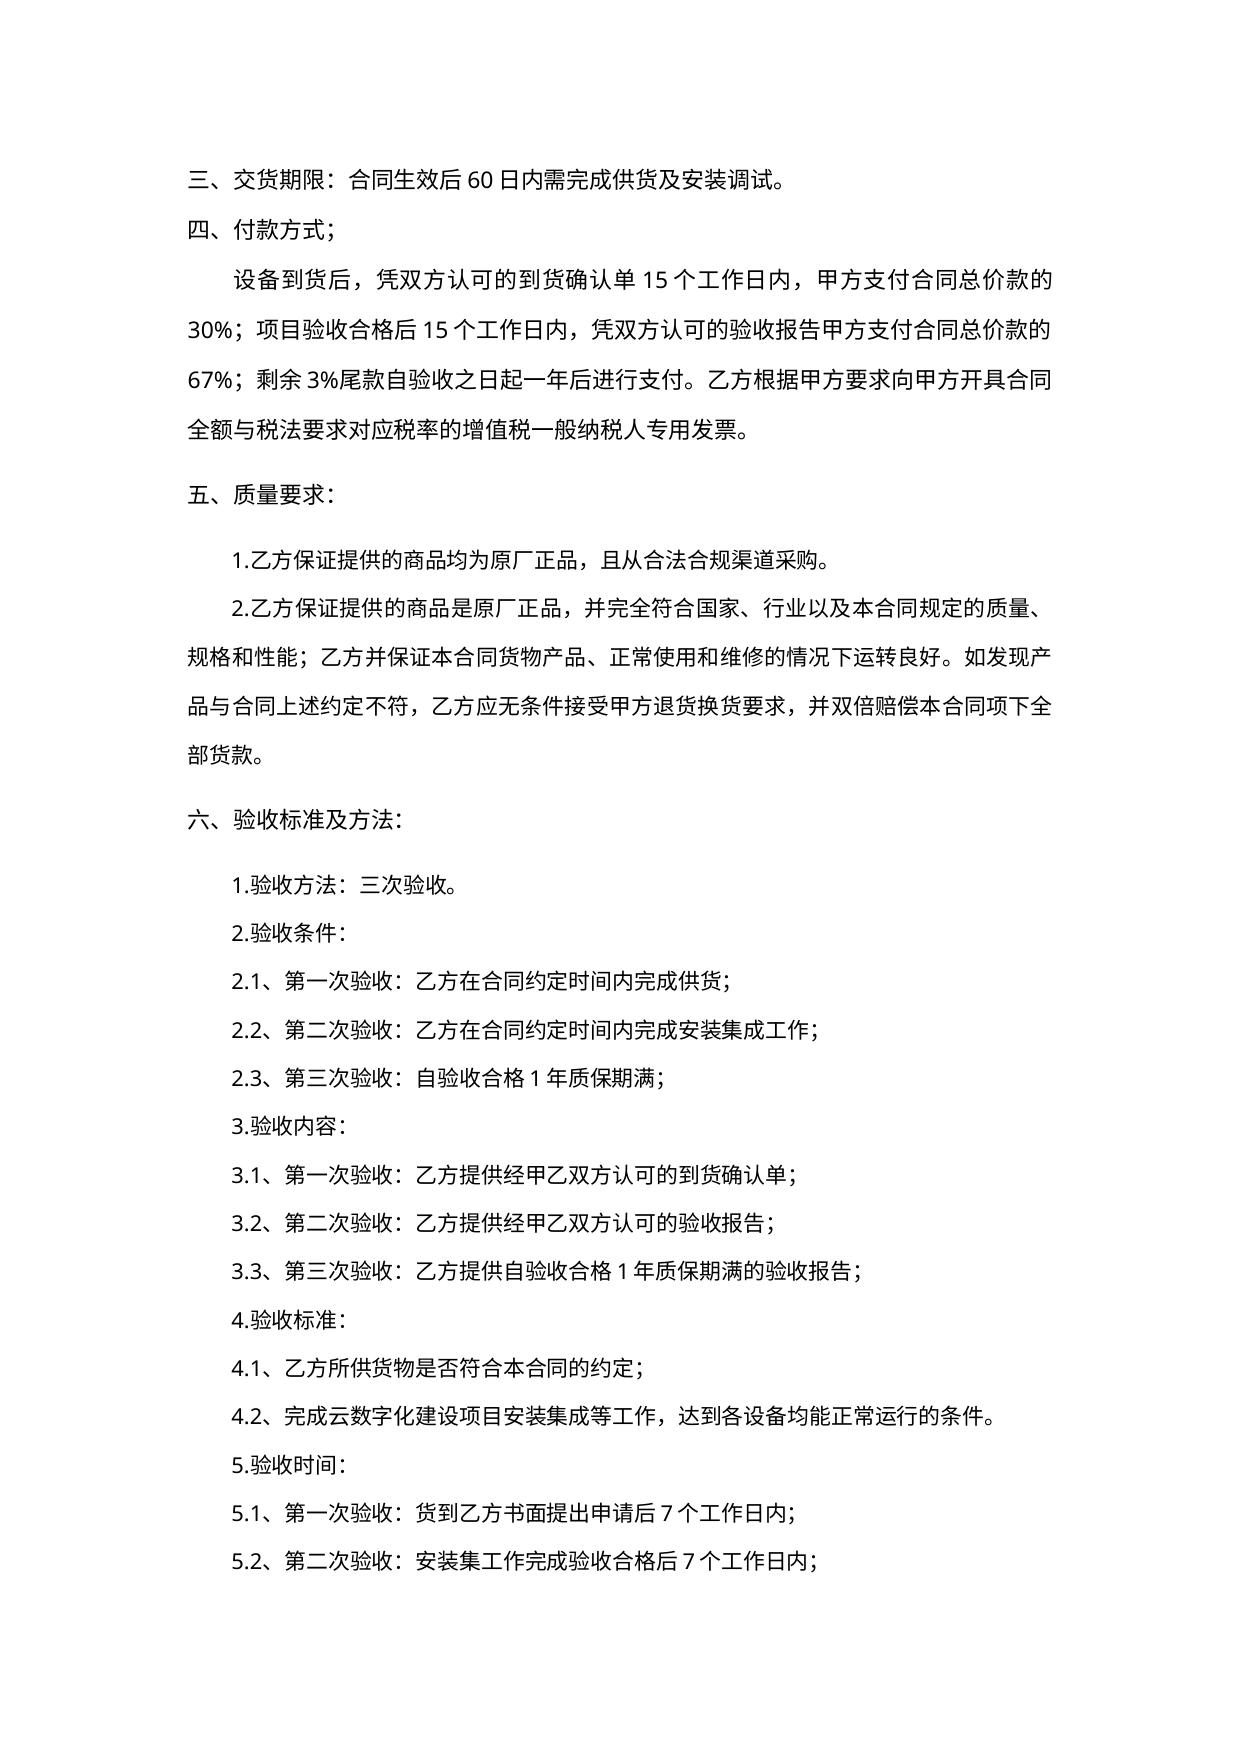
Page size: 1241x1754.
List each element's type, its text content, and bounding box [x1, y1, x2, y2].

text 5.验收时间： [187, 1447, 1053, 1480]
text 3.验收内容： [187, 1109, 1053, 1141]
text 3.3、第三次验收：乙方提供自验收合格1年质保期满的验收报告； [187, 1254, 1053, 1286]
text 4.1、乙方所供货物是否符合本合同的约定； [187, 1351, 1053, 1383]
text 五、质量要求： [187, 461, 1053, 526]
text 2.2、第二次验收：乙方在合同约定时间内完成安装集成工作； [187, 1012, 1053, 1045]
text 1.乙方保证提供的商品均为原厂正品，且从合法合规渠道采购。 [187, 543, 1053, 575]
text 设备到货后，凭双方认可的到货确认单15个工作日内，甲方支付合同总价款的30%；项目验收合格后15个工作日内，凭双方认可的验收报告甲方支付合同总价款的67%；剩余3%尾款自验收之日起一年后进行支付。乙方根据甲方要求向甲方开具合同全额与税法要求对应税率的增值税一般纳税人专用发票。 [187, 262, 1053, 445]
text 六、验收标准及方法： [187, 786, 1053, 851]
text 4.2、完成云数字化建设项目安装集成等工作，达到各设备均能正常运行的条件。 [187, 1399, 1053, 1431]
text 5.1、第一次验收：货到乙方书面提出申请后7个工作日内； [187, 1496, 1053, 1528]
text 2.验收条件： [187, 916, 1053, 948]
text 2.1、第一次验收：乙方在合同约定时间内完成供货； [187, 964, 1053, 996]
text 4.验收标准： [187, 1302, 1053, 1335]
text 四、付款方式； [187, 212, 1053, 245]
text 3.1、第一次验收：乙方提供经甲乙双方认可的到货确认单； [187, 1157, 1053, 1190]
text 2.乙方保证提供的商品是原厂正品，并完全符合国家、行业以及本合同规定的质量、规格和性能；乙方并保证本合同货物产品、正常使用和维修的情况下运转良好。如发现产品与合同上述约定不符，乙方应无条件接受甲方退货换货要求，并双倍赔偿本合同项下全部货款。 [187, 591, 1053, 770]
text 1.验收方法：三次验收。 [187, 867, 1053, 900]
text 3.2、第二次验收：乙方提供经甲乙双方认可的验收报告； [187, 1206, 1053, 1238]
text 2.3、第三次验收：自验收合格1年质保期满； [187, 1061, 1053, 1093]
text 三、交货期限：合同生效后60日内需完成供货及安装调试。 [187, 162, 1053, 195]
text 5.2、第二次验收：安装集工作完成验收合格后7个工作日内； [187, 1544, 1053, 1576]
